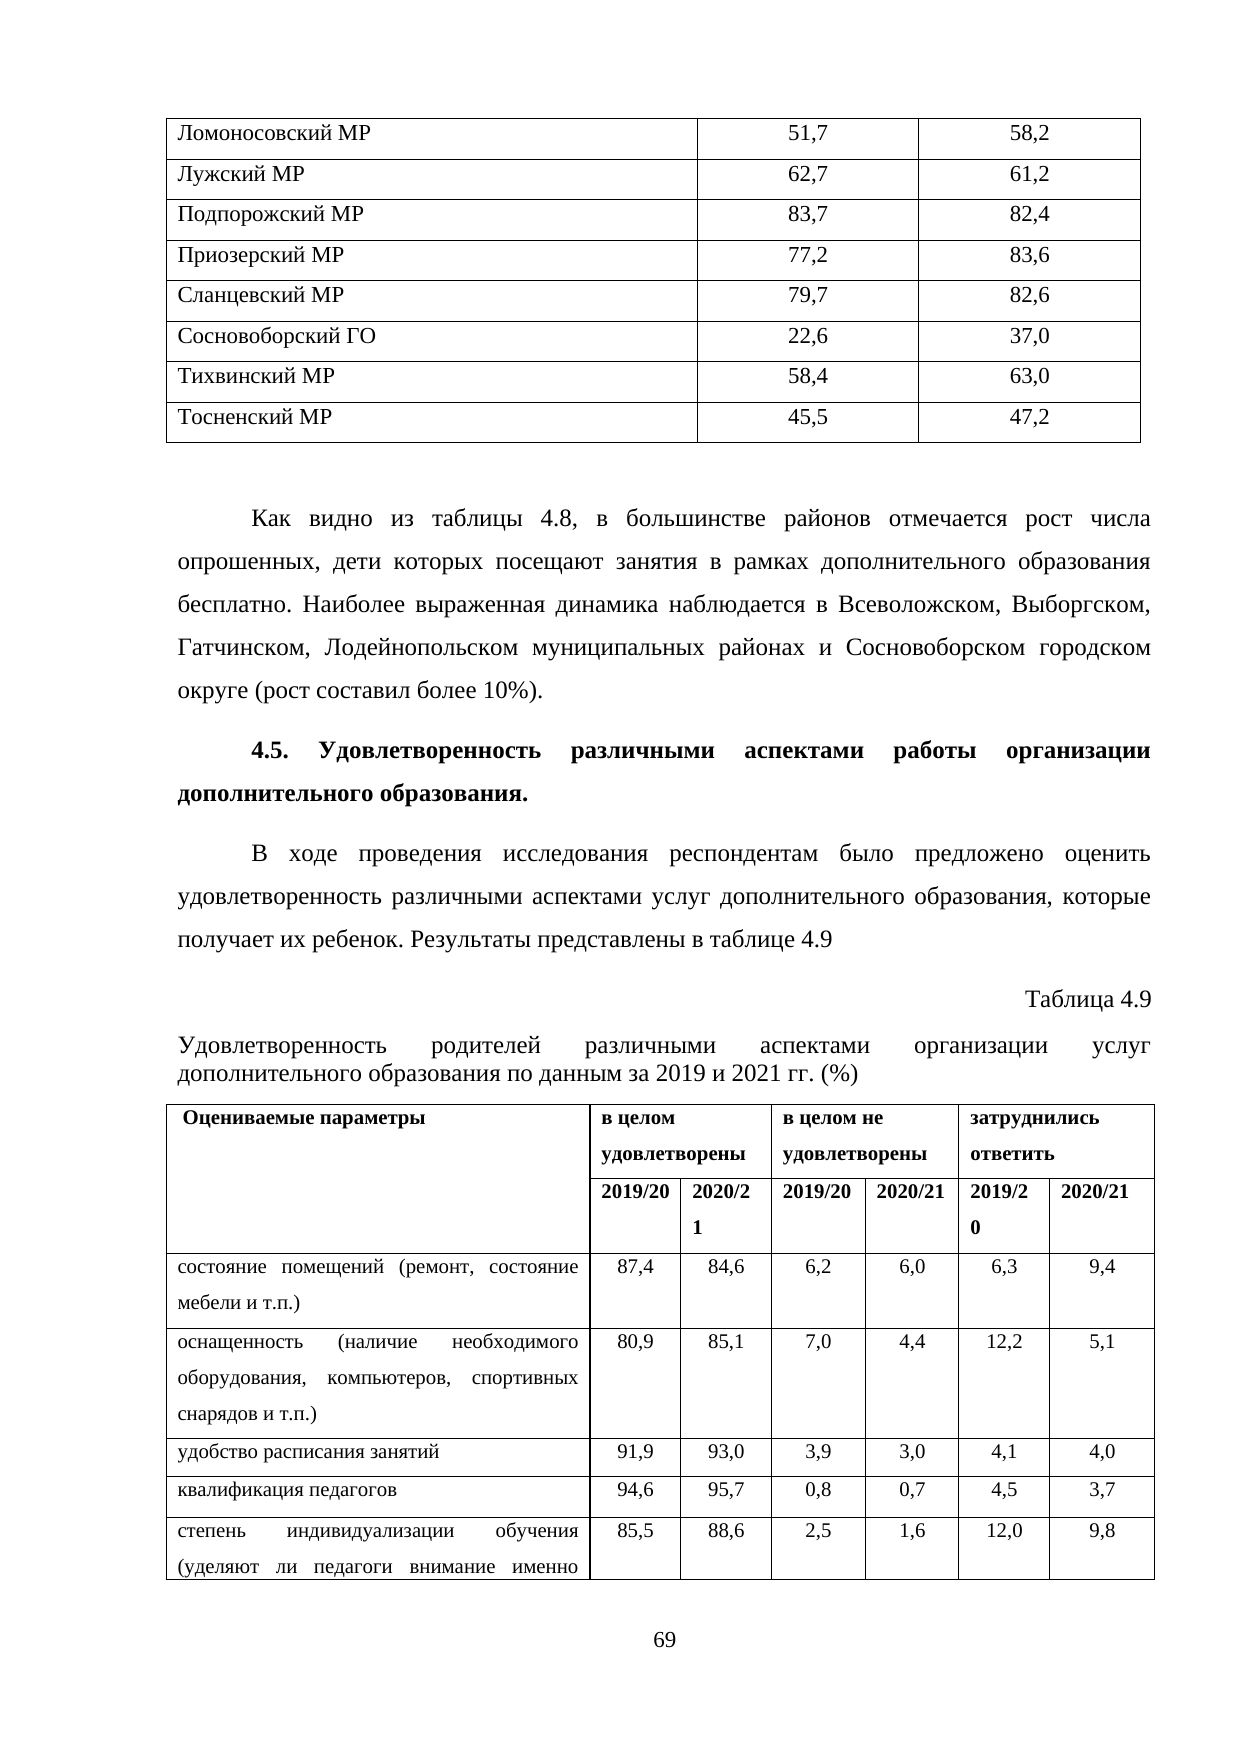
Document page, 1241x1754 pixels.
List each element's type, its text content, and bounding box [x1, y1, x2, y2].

table_cell удобство расписания занятий [167, 1439, 589, 1476]
table_cell 2019/20 [772, 1179, 865, 1252]
table_cell 95,7 [681, 1477, 771, 1517]
table_cell Лужский МР [167, 160, 697, 199]
table_cell 82,4 [919, 200, 1140, 240]
table_cell 3,9 [772, 1439, 865, 1476]
table_cell 80,9 [591, 1329, 680, 1438]
table_cell квалификация педагогов [167, 1477, 589, 1517]
table_cell 94,6 [591, 1477, 680, 1517]
table_cell 2020/21 [866, 1179, 958, 1252]
table_header в целом удовлетворены [591, 1105, 771, 1178]
table_cell 7,0 [772, 1329, 865, 1438]
table_cell 5,1 [1050, 1329, 1154, 1438]
table_cell 0,8 [772, 1477, 865, 1517]
text 4.5. Удовлетворенность различными аспектами работы организации дополнительного образования. [177, 735, 1152, 807]
table_header затруднились ответить [959, 1105, 1154, 1178]
table_cell 37,0 [919, 322, 1140, 361]
text В ходе проведения исследования респондентам было предложено оценить удовлетворенность различными аспектами услуг дополнительного образования, которые получает их ребенок. Результаты представлены в таблице 4.9 [177, 838, 1152, 953]
table_cell 45,5 [698, 403, 918, 442]
table_cell 0,7 [866, 1477, 958, 1517]
table_cell 22,6 [698, 322, 918, 361]
table_cell 85,1 [681, 1329, 771, 1438]
table_cell 2020/21 [1050, 1179, 1154, 1252]
table_cell 83,7 [698, 200, 918, 240]
table_header в целом не удовлетворены [772, 1105, 958, 1178]
table_cell 91,9 [591, 1439, 680, 1476]
table_cell состояние помещений (ремонт, состояние мебели и т.п.) [167, 1254, 589, 1327]
table_cell 4,5 [959, 1477, 1049, 1517]
table_cell 58,2 [919, 119, 1140, 159]
table_cell 6,0 [866, 1254, 958, 1327]
table_cell 4,0 [1050, 1439, 1154, 1476]
table_cell 12,2 [959, 1329, 1049, 1438]
table_cell 79,7 [698, 281, 918, 321]
table_cell 85,5 [591, 1518, 680, 1578]
table_cell 77,2 [698, 241, 918, 280]
table_cell 6,3 [959, 1254, 1049, 1327]
table_cell 3,0 [866, 1439, 958, 1476]
table_cell 3,7 [1050, 1477, 1154, 1517]
table_cell 93,0 [681, 1439, 771, 1476]
table_cell 62,7 [698, 160, 918, 199]
table_cell 4,1 [959, 1439, 1049, 1476]
table_cell Сланцевский МР [167, 281, 697, 321]
table_cell 2019/20 [591, 1179, 680, 1252]
table_header Оцениваемые параметры [167, 1105, 589, 1252]
table_cell 58,4 [698, 362, 918, 402]
text Как видно из таблицы 4.8, в большинстве районов отмечается рост числа опрошенных, дети которых посещают занятия в рамках дополнительного образования бесплатно. Наиболее выраженная динамика наблюдается в Всеволожском, Выборгском, Гатчинском, Лодейнопольском муниципальных районах и Сосновоборском городском округе (рост составил более 10%). [177, 503, 1152, 704]
table_cell 9,8 [1050, 1518, 1154, 1578]
table_cell 2019/20 [959, 1179, 1049, 1252]
table_cell 84,6 [681, 1254, 771, 1327]
table_cell 4,4 [866, 1329, 958, 1438]
table_cell 2,5 [772, 1518, 865, 1578]
table_cell Подпорожский МР [167, 200, 697, 240]
table_cell 61,2 [919, 160, 1140, 199]
table_cell 51,7 [698, 119, 918, 159]
table_cell Ломоносовский МР [167, 119, 697, 159]
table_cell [167, 1518, 589, 1578]
table_cell 1,6 [866, 1518, 958, 1578]
text Удовлетворенность родителей различными аспектами организации услуг дополнительного образования по данным за 2019 и 2021 гг. (%) [177, 1030, 1152, 1087]
table_cell оснащенность (наличие необходимого оборудования, компьютеров, спортивных снарядов и т.п.) [167, 1329, 589, 1438]
table_cell 87,4 [591, 1254, 680, 1327]
table_cell 88,6 [681, 1518, 771, 1578]
text Таблица 4.9 [177, 984, 1152, 1013]
table_cell Сосновоборский ГО [167, 322, 697, 361]
table_cell 47,2 [919, 403, 1140, 442]
table_cell Приозерский МР [167, 241, 697, 280]
table_cell Тосненский МР [167, 403, 697, 442]
table_cell 9,4 [1050, 1254, 1154, 1327]
table_cell Тихвинский МР [167, 362, 697, 402]
table_cell 63,0 [919, 362, 1140, 402]
table_cell 6,2 [772, 1254, 865, 1327]
table_cell 82,6 [919, 281, 1140, 321]
table_cell 12,0 [959, 1518, 1049, 1578]
table_cell 83,6 [919, 241, 1140, 280]
table_cell 2020/21 [681, 1179, 771, 1252]
